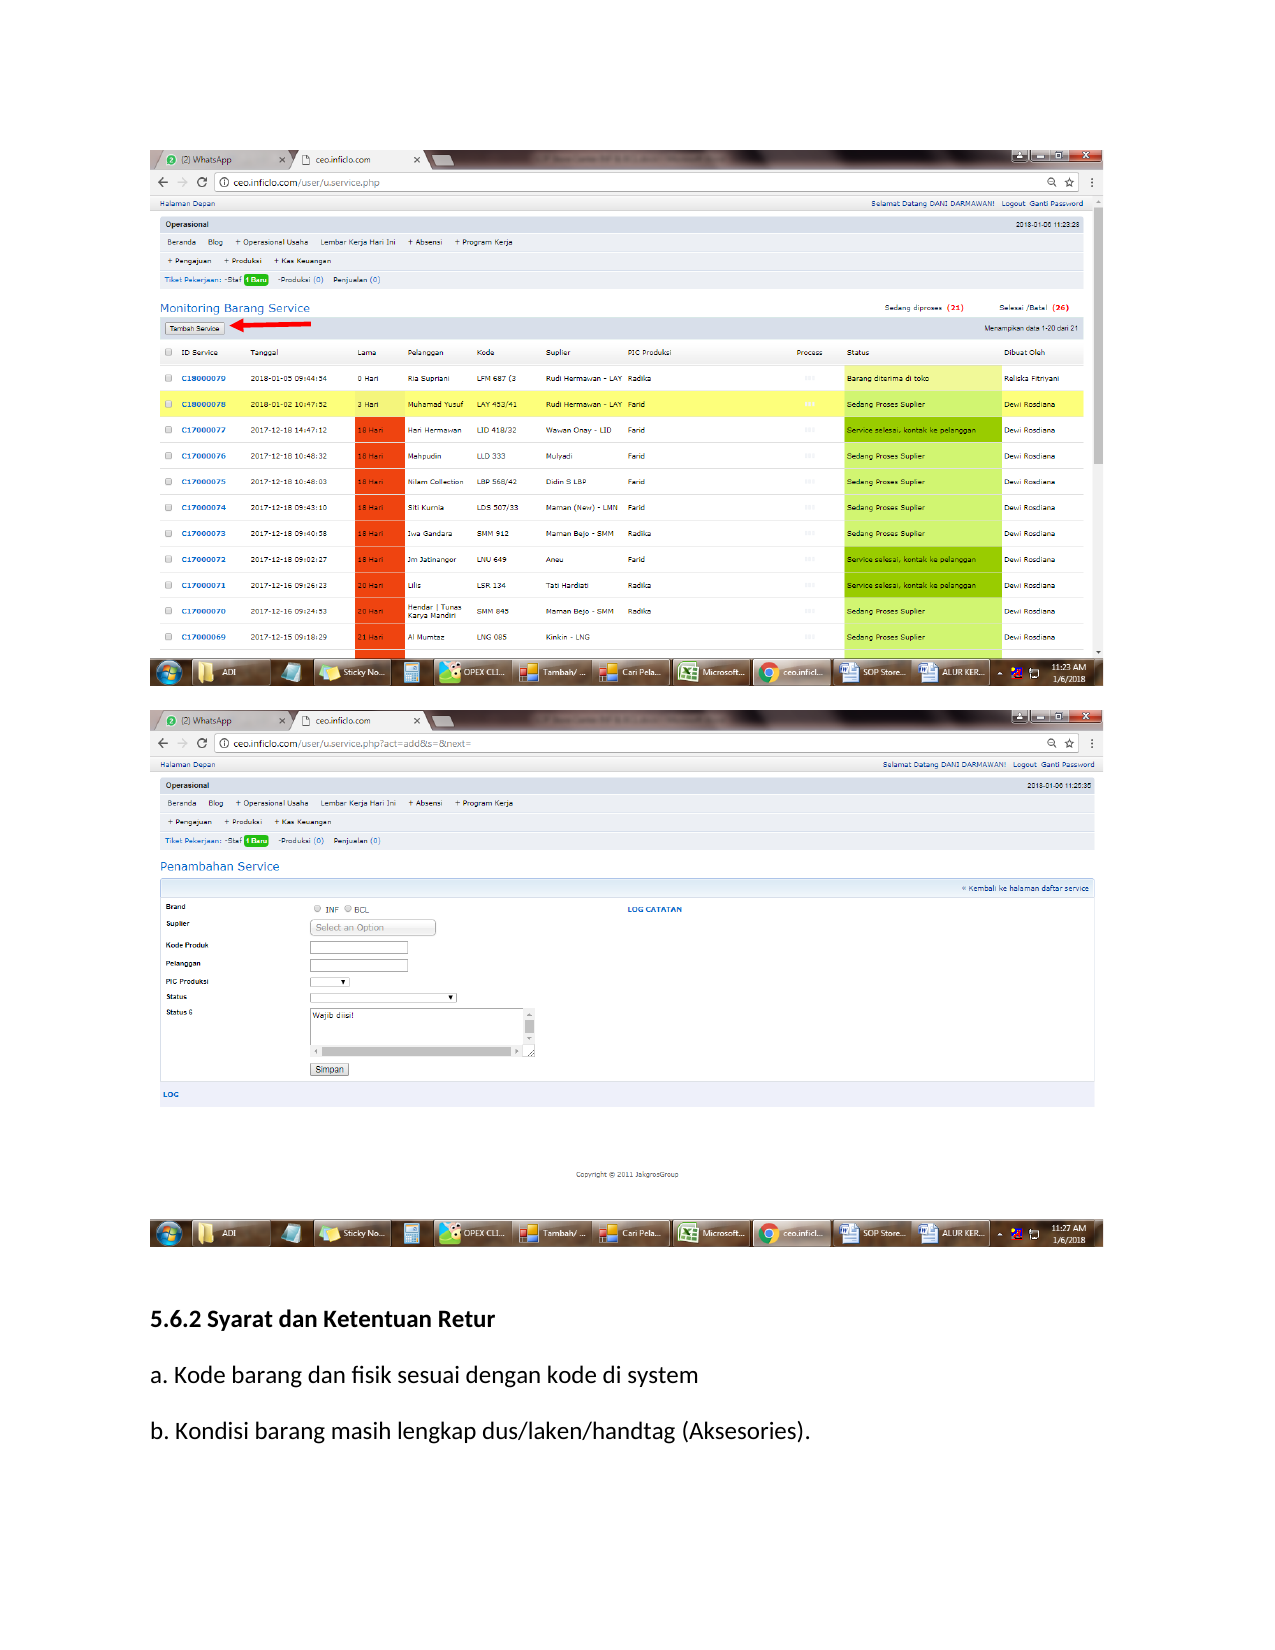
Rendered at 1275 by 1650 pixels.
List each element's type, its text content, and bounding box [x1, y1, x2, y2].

text b. Kondisi barang masih lengkap dus/laken/handtag (Aksesories). [150, 1415, 1125, 1446]
picture [150, 710, 1104, 1247]
text a. Kode barang dan fisik sesuai dengan kode di system [150, 1359, 1125, 1390]
picture [150, 150, 1104, 686]
text 5.6.2 Syarat dan Ketentuan Retur [150, 1304, 1125, 1334]
